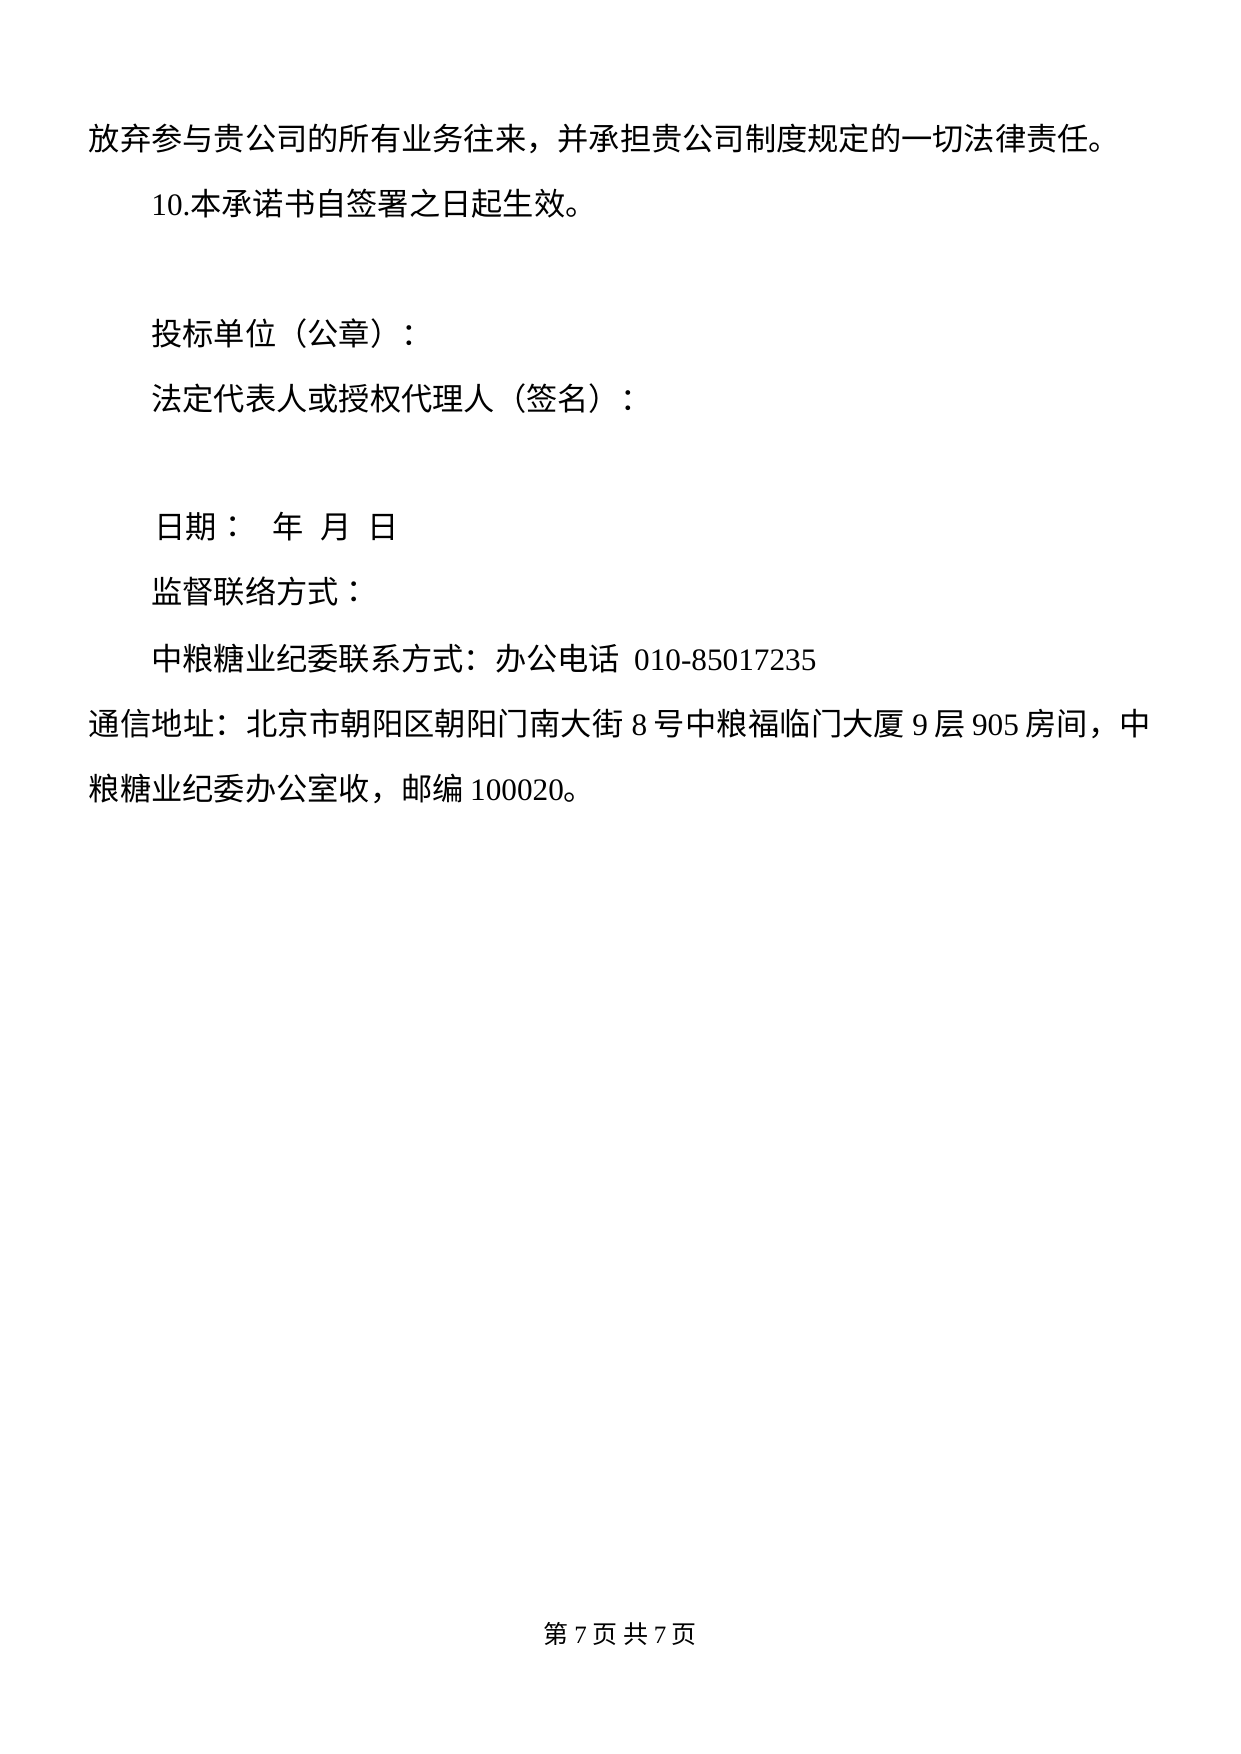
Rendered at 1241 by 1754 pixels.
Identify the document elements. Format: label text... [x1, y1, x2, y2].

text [89, 104, 1152, 169]
text 10.本承诺书自签署之日起生效。 [89, 169, 1152, 234]
text 中粮糖业纪委联系方式：办公电话 010-85017235 [89, 624, 1152, 689]
text 通信地址：北京市朝阳区朝阳门南大街8号中粮福临门大厦9层905房间，中粮糖业纪委办公室收，邮编100020。 [89, 689, 1152, 819]
text 法定代表人或授权代理人（签名）： [89, 364, 1152, 429]
text 监督联络方式： [89, 559, 1152, 624]
text 投标单位（公章）： [89, 299, 1152, 364]
text 日期： 年 月 日 [89, 494, 1152, 559]
